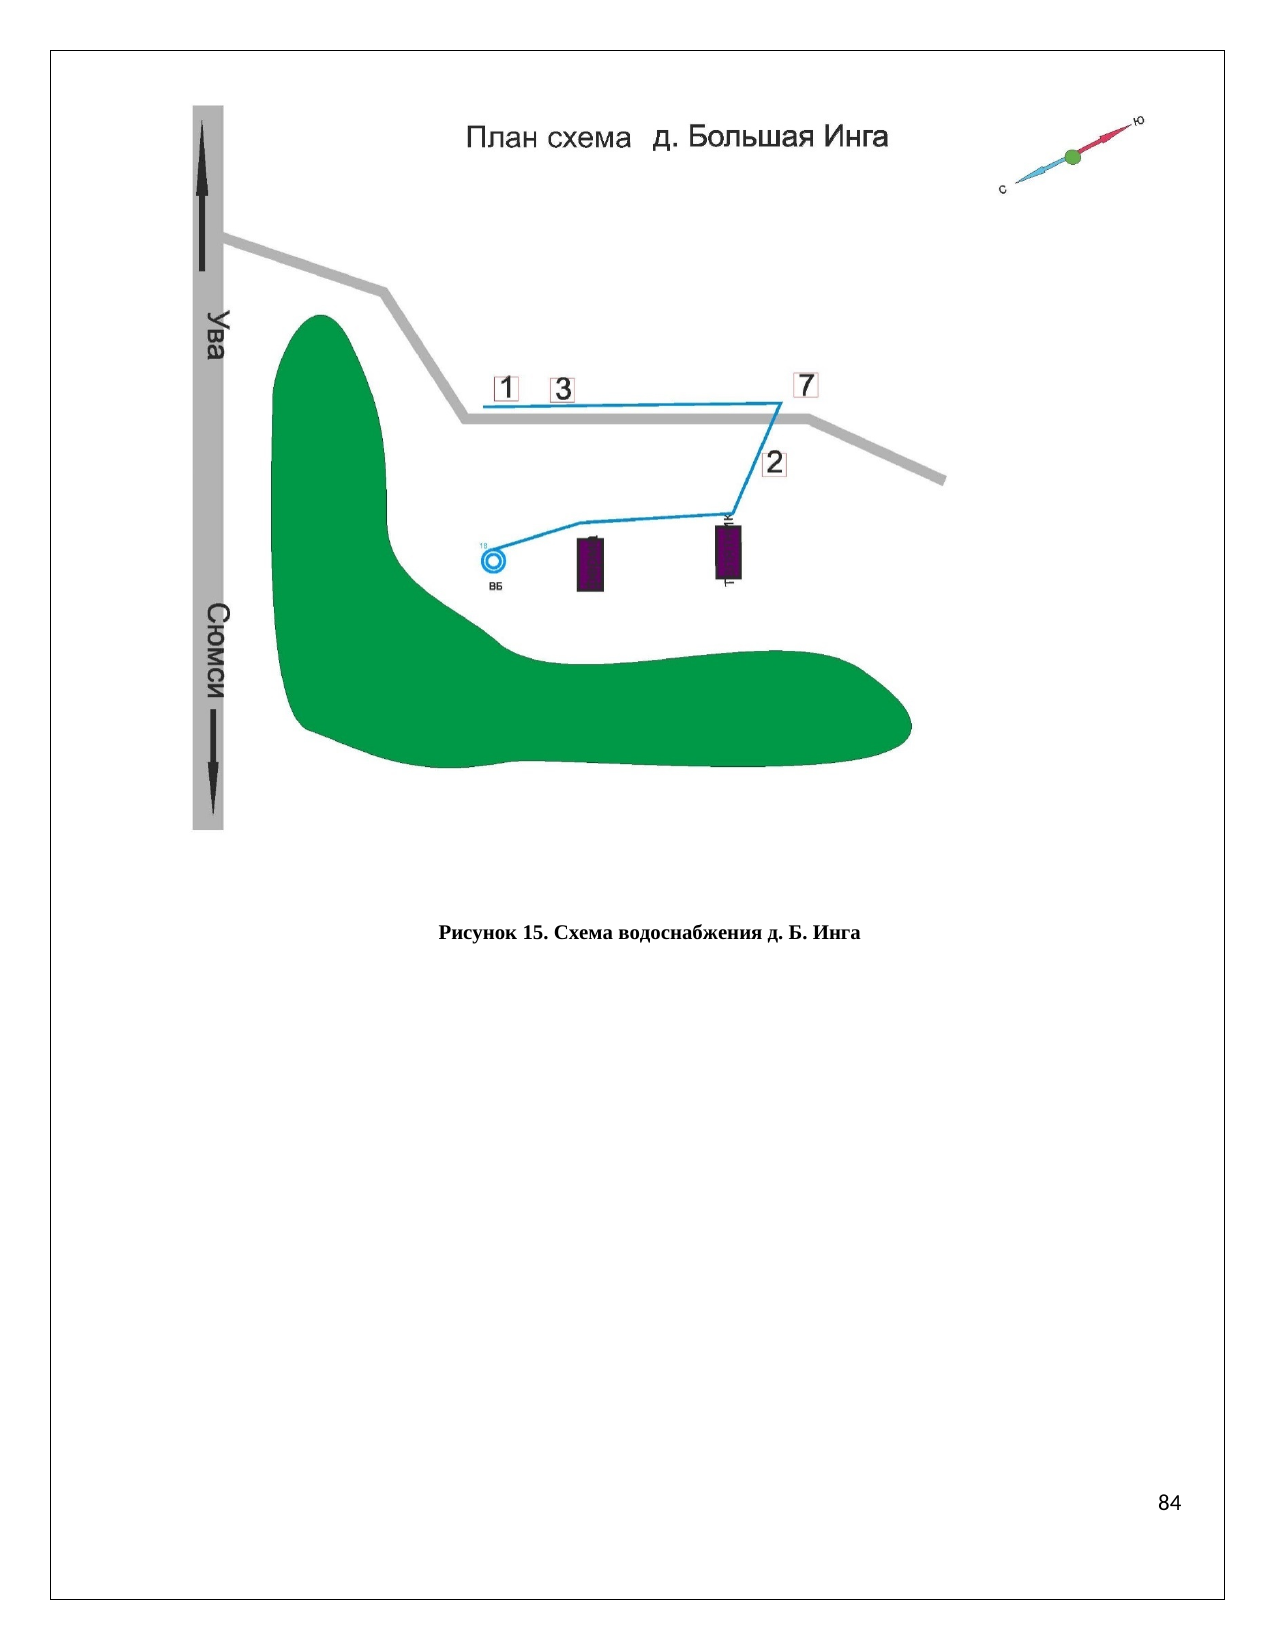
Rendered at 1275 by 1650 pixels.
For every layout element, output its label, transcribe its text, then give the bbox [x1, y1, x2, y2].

picture [118, 98, 1181, 850]
text Рисунок 15. Схема водоснабжения д. Б. Инга [118, 919, 1181, 944]
